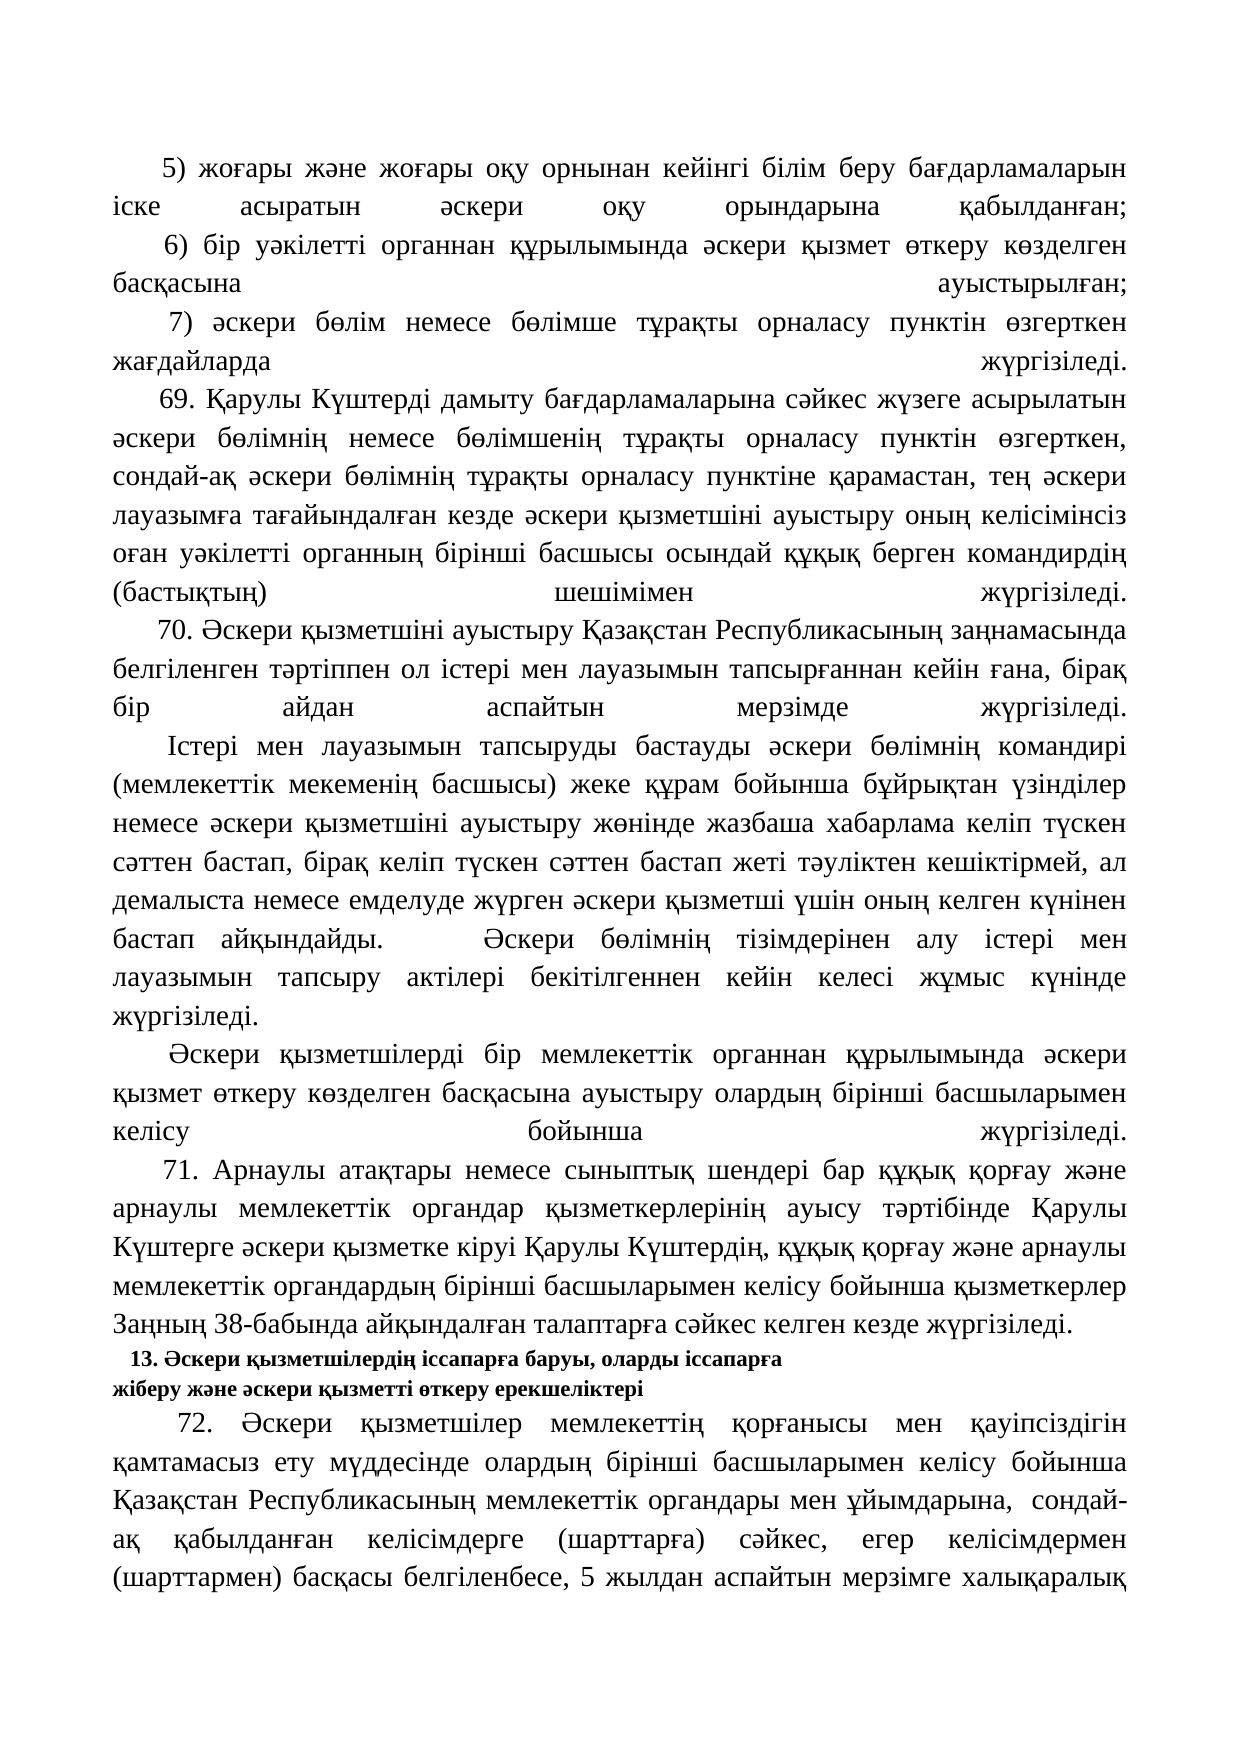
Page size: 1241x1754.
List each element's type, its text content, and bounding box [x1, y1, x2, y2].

text 13. Әскери қызметшілердің іссапарға баруы, оларды іссапарға жіберу және әскери қызметті өткеру ерекшеліктері [112, 1345, 1128, 1401]
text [112, 1405, 1128, 1593]
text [112, 150, 1128, 1340]
